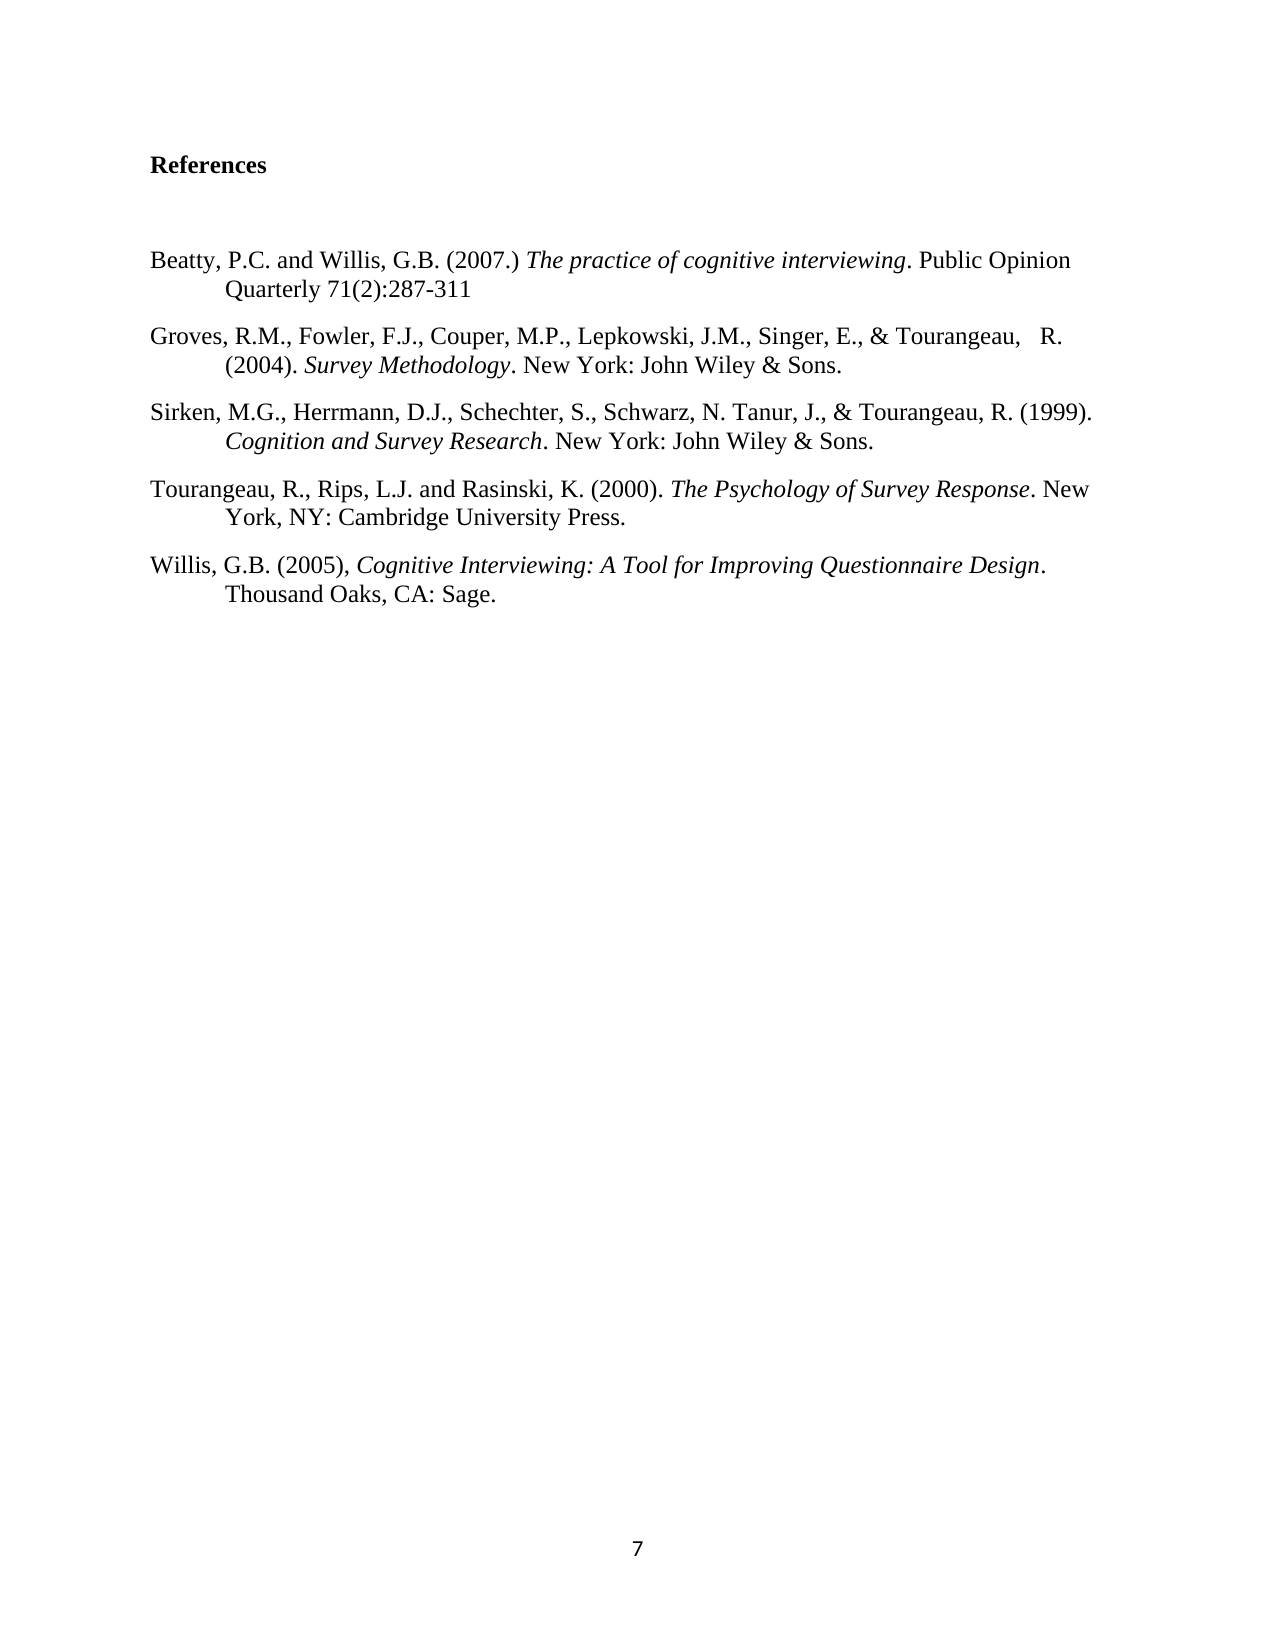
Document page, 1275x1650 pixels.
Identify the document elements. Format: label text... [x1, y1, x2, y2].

text Beatty, P.C. and Willis, G.B. (2007.) The practice of cognitive interviewing. Public Opinion Quarterly 71(2):287-311 [150, 245, 1125, 302]
text Tourangeau, R., Rips, L.J. and Rasinski, K. (2000). The Psychology of Survey Response. New York, NY: Cambridge University Press. [150, 474, 1125, 531]
text Willis, G.B. (2005), Cognitive Interviewing: A Tool for Improving Questionnaire Design. Thousand Oaks, CA: Sage. [150, 550, 1125, 607]
text References [150, 150, 1125, 179]
text Sirken, M.G., Herrmann, D.J., Schechter, S., Schwarz, N. Tanur, J., & Tourangeau, R. (1999). Cognition and Survey Research. New York: John Wiley & Sons. [150, 397, 1125, 455]
text Groves, R.M., Fowler, F.J., Couper, M.P., Lepkowski, J.M., Singer, E., & Tourangeau, R. (2004). Survey Methodology. New York: John Wiley & Sons. [150, 321, 1125, 379]
